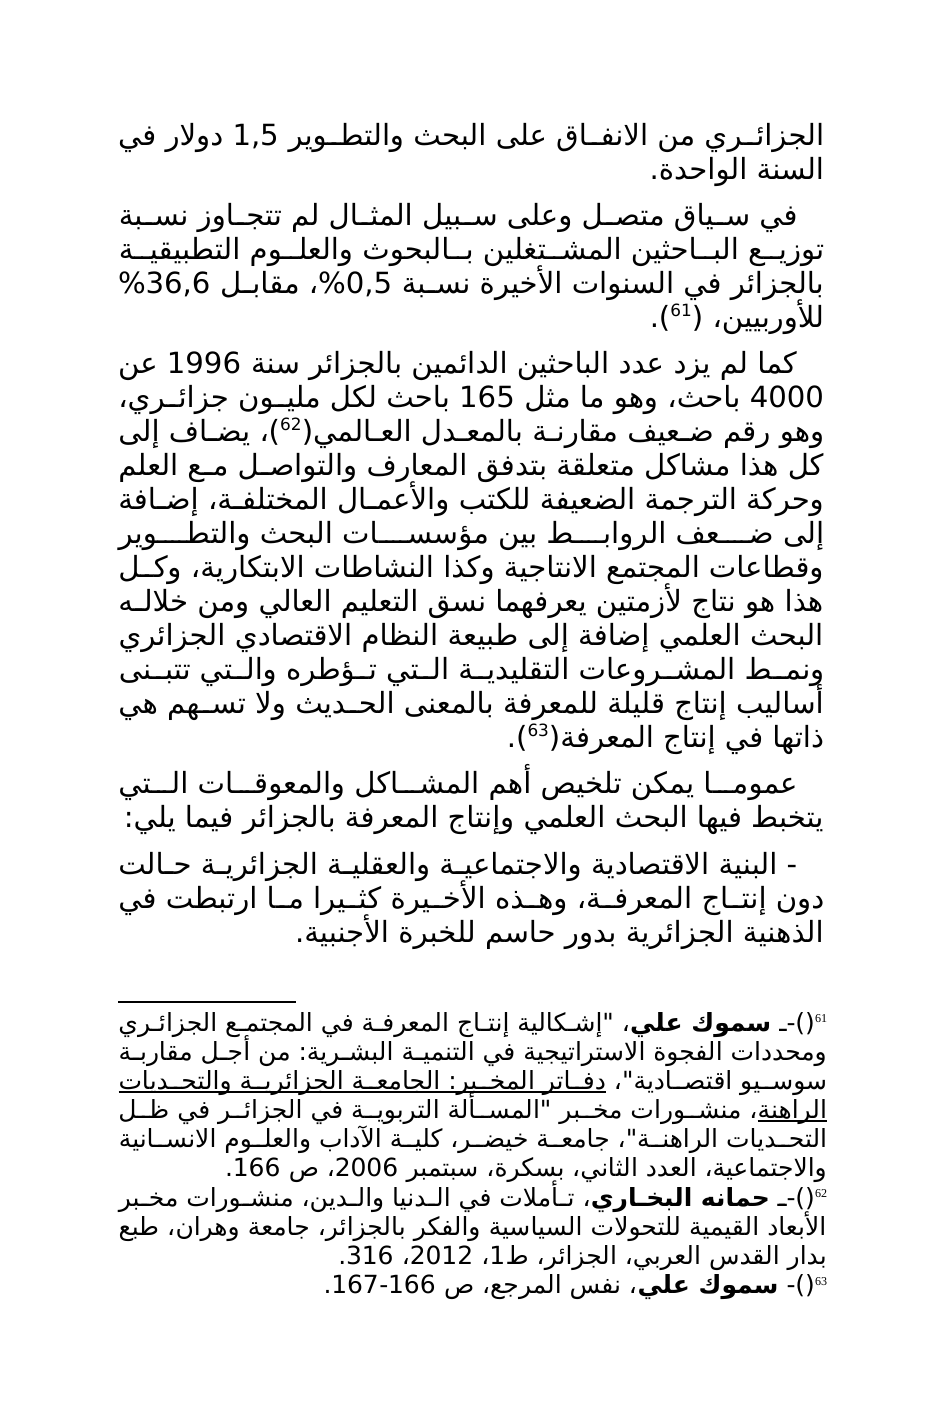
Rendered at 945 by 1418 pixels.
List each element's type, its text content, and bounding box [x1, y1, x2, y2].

text في سياق متصل وعلى سبيل المثال لم تتجاوز نسبة توزيع الباحثين المشتغلين بالبحوث والعلوم التطبيقية بالجزائر في السنوات الأخيرة نسبة 0,5%، مقابل 36,6% للأوربيين، (). [118, 198, 824, 334]
text - البنية الاقتصادية والاجتماعية والعقلية الجزائرية حالت دون إنتاج المعرفة، وهذه الأخيرة كثيرا ما ارتبطت في الذهنية الجزائرية بدور حاسم للخبرة الأجنبية. [118, 847, 824, 949]
text كما لم يزد عدد الباحثين الدائمين بالجزائر سنة 1996 عن 4000 باحث، وهو ما مثل 165 باحث لكل مليون جزائري، وهو رقم ضعيف مقارنة بالمعدل العالمي()، يضاف إلى كل هذا مشاكل متعلقة بتدفق المعارف والتواصل مع العلم وحركة الترجمة الضعيفة للكتب والأعمال المختلفة، إضافة إلى ضعف الروابط بين مؤسسات البحث والتطوير وقطاعات المجتمع الانتاجية وكذا النشاطات الابتكارية، وكل هذا هو نتاج لأزمتين يعرفهما نسق التعليم العالي ومن خلاله البحث العلمي إضافة إلى طبيعة النظام الاقتصادي الجزائري ونمط المشروعات التقليدية التي تؤطره والتي تتبنى أساليب إنتاج قليلة للمعرفة بالمعنى الحديث ولا تسهم هي ذاتها في إنتاج المعرفة(). [118, 347, 824, 754]
text عموما يمكن تلخيص أهم المشاكل والمعوقات التي يتخبط فيها البحث العلمي وإنتاج المعرفة بالجزائر فيما يلي: [118, 767, 824, 835]
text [118, 118, 824, 186]
